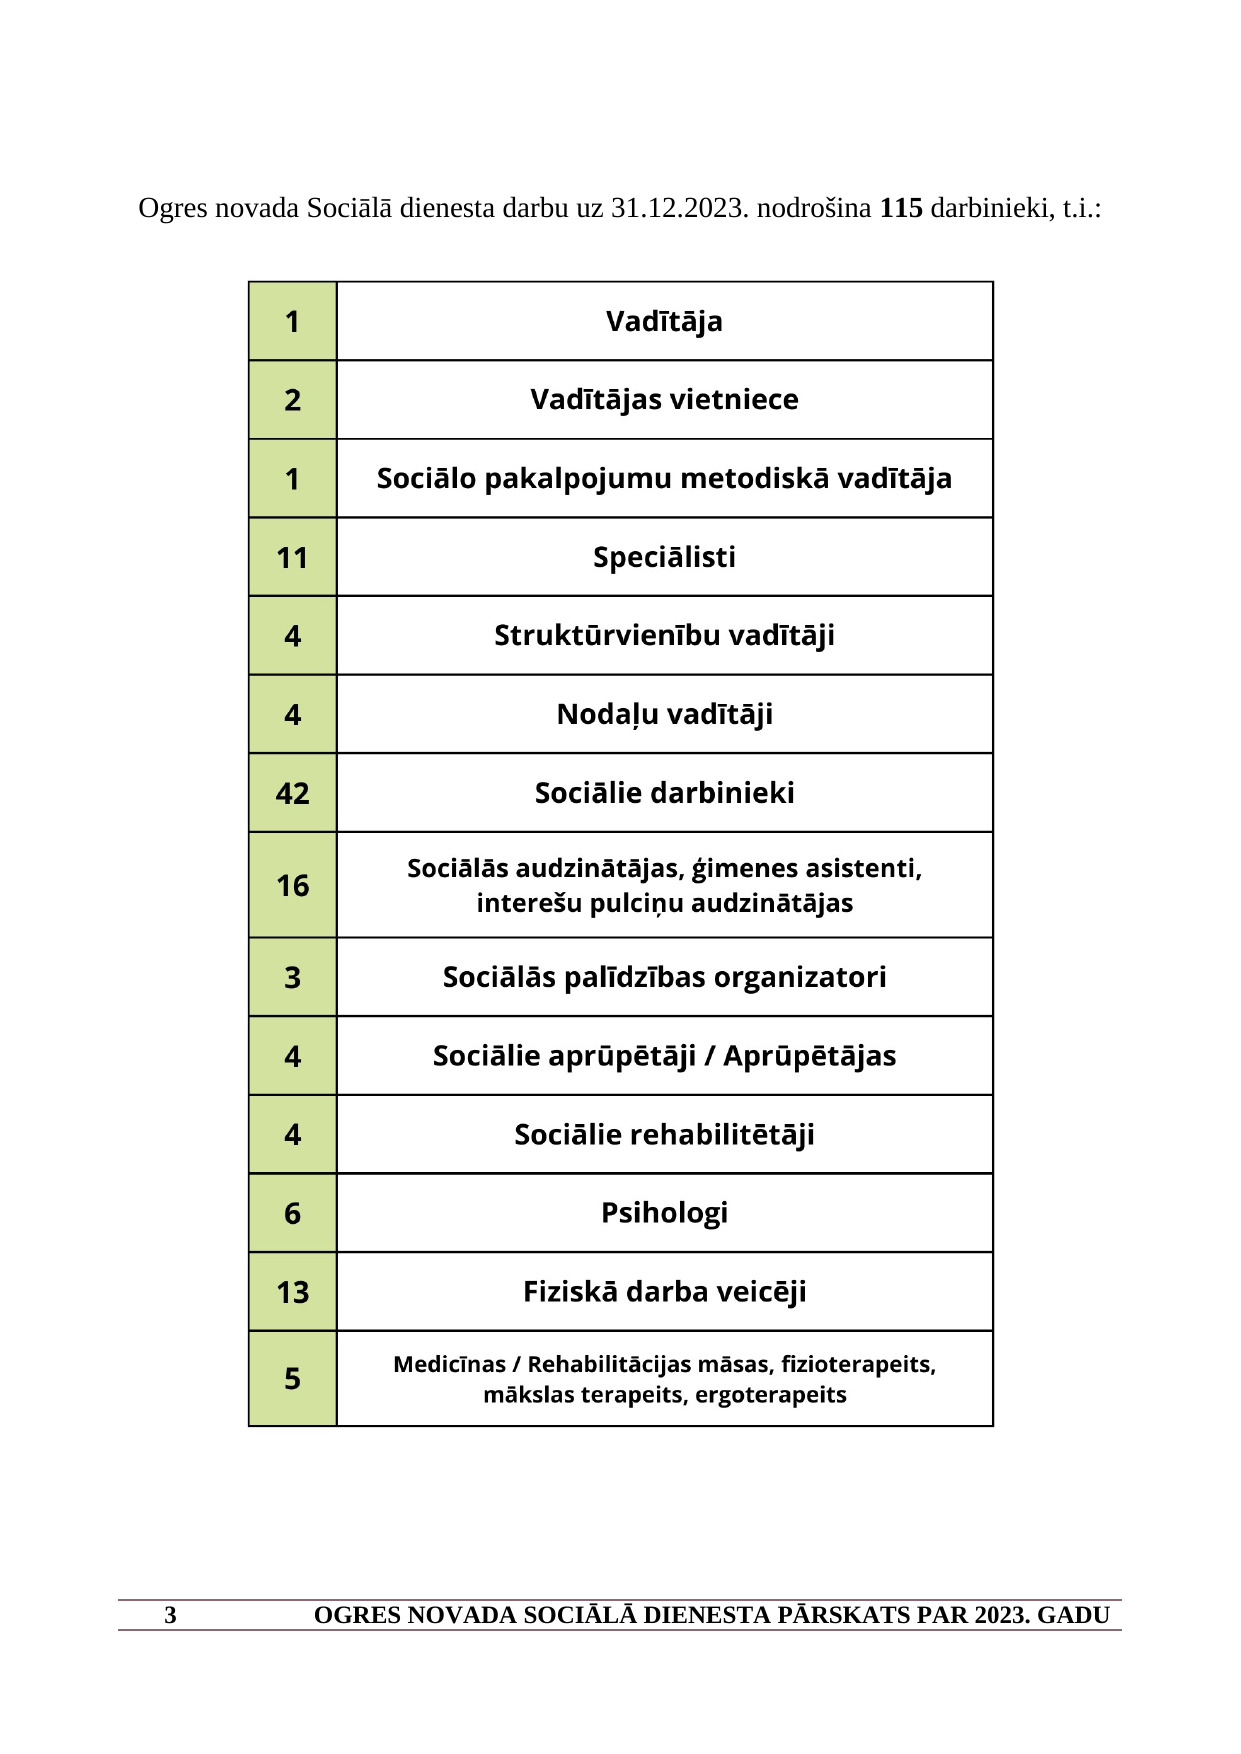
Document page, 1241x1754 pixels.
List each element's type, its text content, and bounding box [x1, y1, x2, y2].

picture [175, 223, 1066, 1484]
